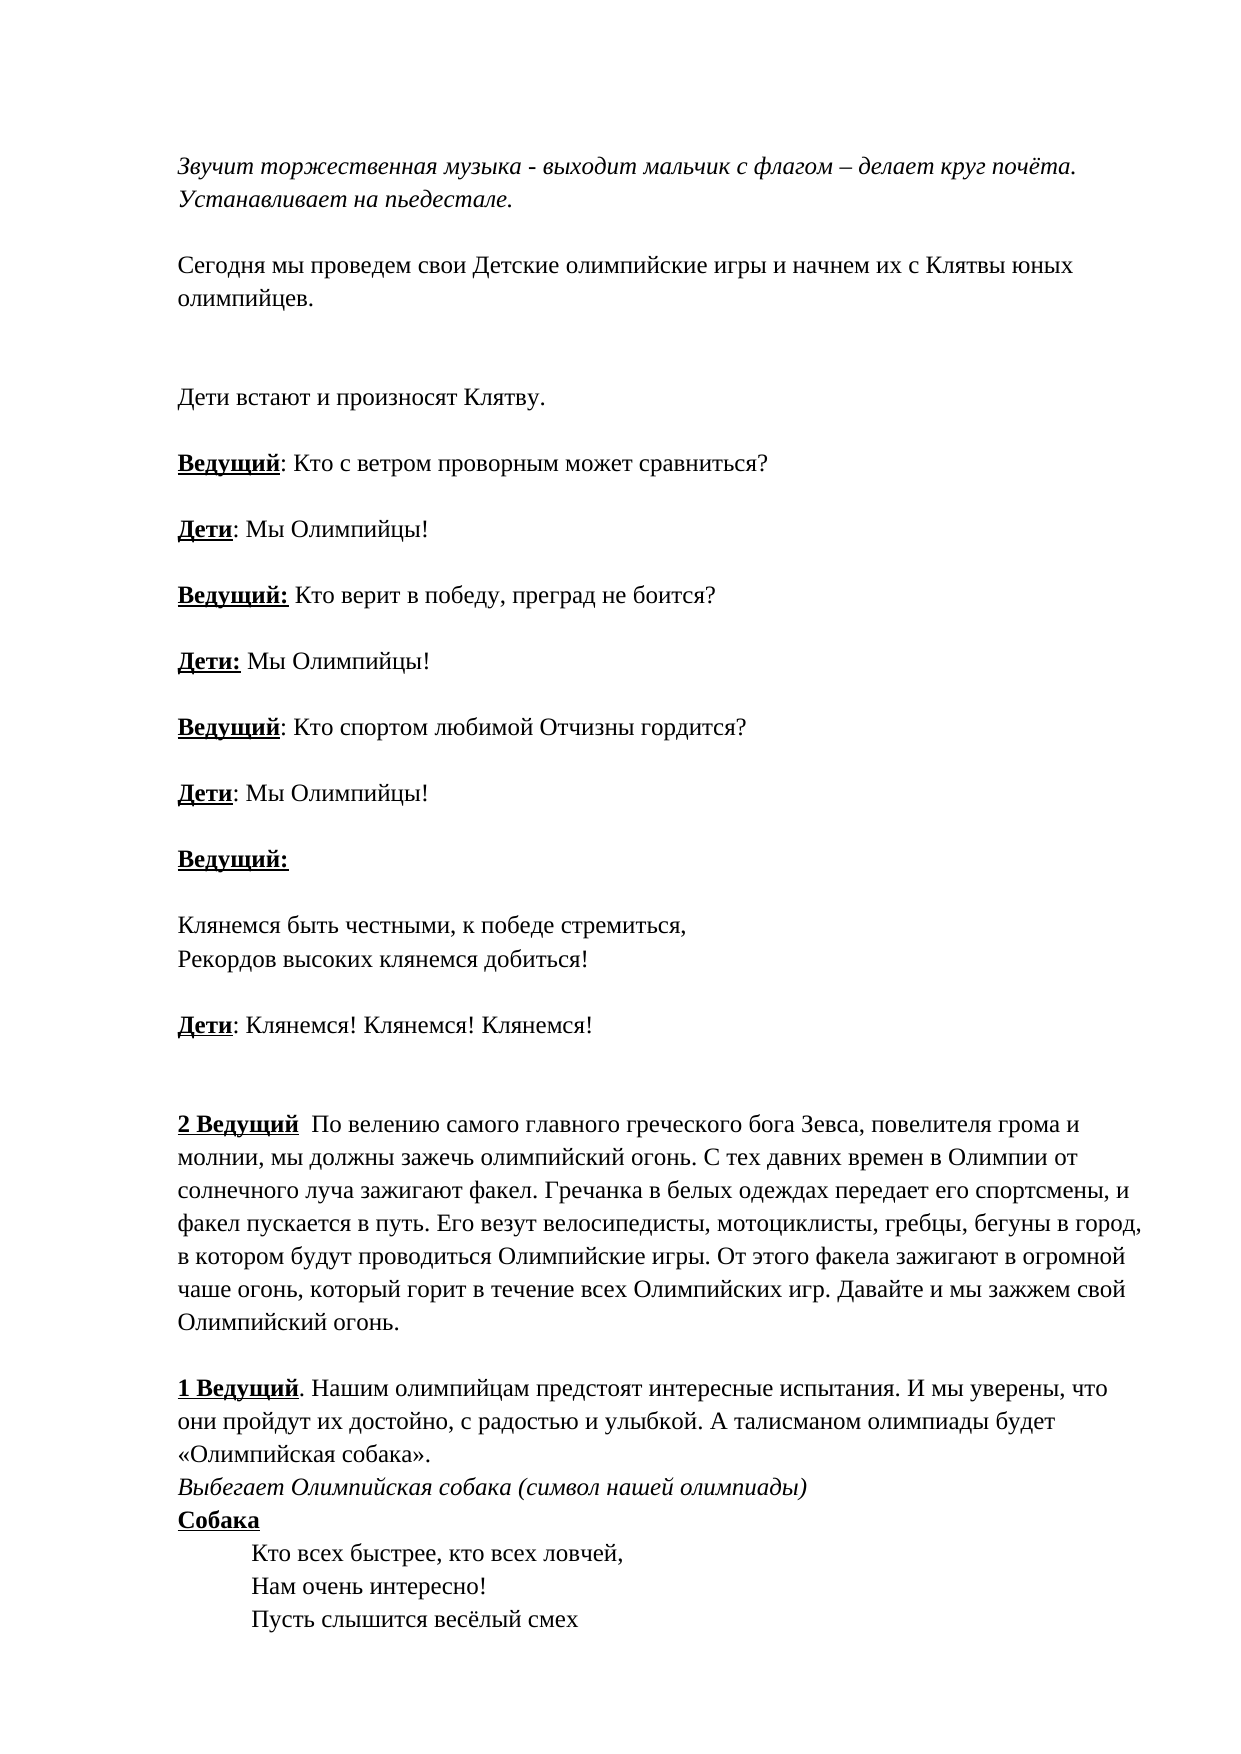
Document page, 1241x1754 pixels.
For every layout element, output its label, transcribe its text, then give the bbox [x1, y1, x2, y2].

text Пусть слышится весёлый смех [251, 1604, 1152, 1633]
text Сегодня мы проведем свои Детские олимпийские игры и начнем их с Клятвы юных олимпийцев. [177, 250, 1152, 312]
text Звучит торжественная музыка - выходит мальчик с флагом – делает круг почёта. Устанавливает на пьедестале. [177, 151, 1152, 213]
text Кто всех быстрее, кто всех ловчей, [251, 1538, 1152, 1567]
text Дети встают и произносят Клятву. Ведущий: Кто с ветром проворным может сравниться? Дети: Мы Олимпийцы! Ведущий: Кто верит в победу, преград не боится? Дети: Мы Олимпийцы! Ведущий: Кто спортом любимой Отчизны гордится? Дети: Мы Олимпийцы! Ведущий: Клянемся быть честными, к победе стремиться, Рекордов высоких клянемся добиться! Дети: Клянемся! Клянемся! Клянемся! 2 Ведущий По велению самого главного греческого бога Зевса, повелителя грома и молнии, мы должны зажечь олимпийский огонь. С тех давних времен в Олимпии от солнечного луча зажигают факел. Гречанка в белых одеждах передает его спортсмены, и факел пускается в путь. Его везут велосипедисты, мотоциклисты, гребцы, бегуны в город, в котором будут проводиться Олимпийские игры. От этого факела зажигают в огромной чаше огонь, который горит в течение всех Олимпийских игр. Давайте и мы зажжем свой Олимпийский огонь. [177, 349, 1152, 1336]
text Нам очень интересно! [251, 1571, 1152, 1600]
text 1 Ведущий. Нашим олимпийцам предстоят интересные испытания. И мы уверены, что они пройдут их достойно, с радостью и улыбкой. А талисманом олимпиады будет «Олимпийская собака». Выбегает Олимпийская собака (символ нашей олимпиады) Собака [177, 1373, 1152, 1534]
